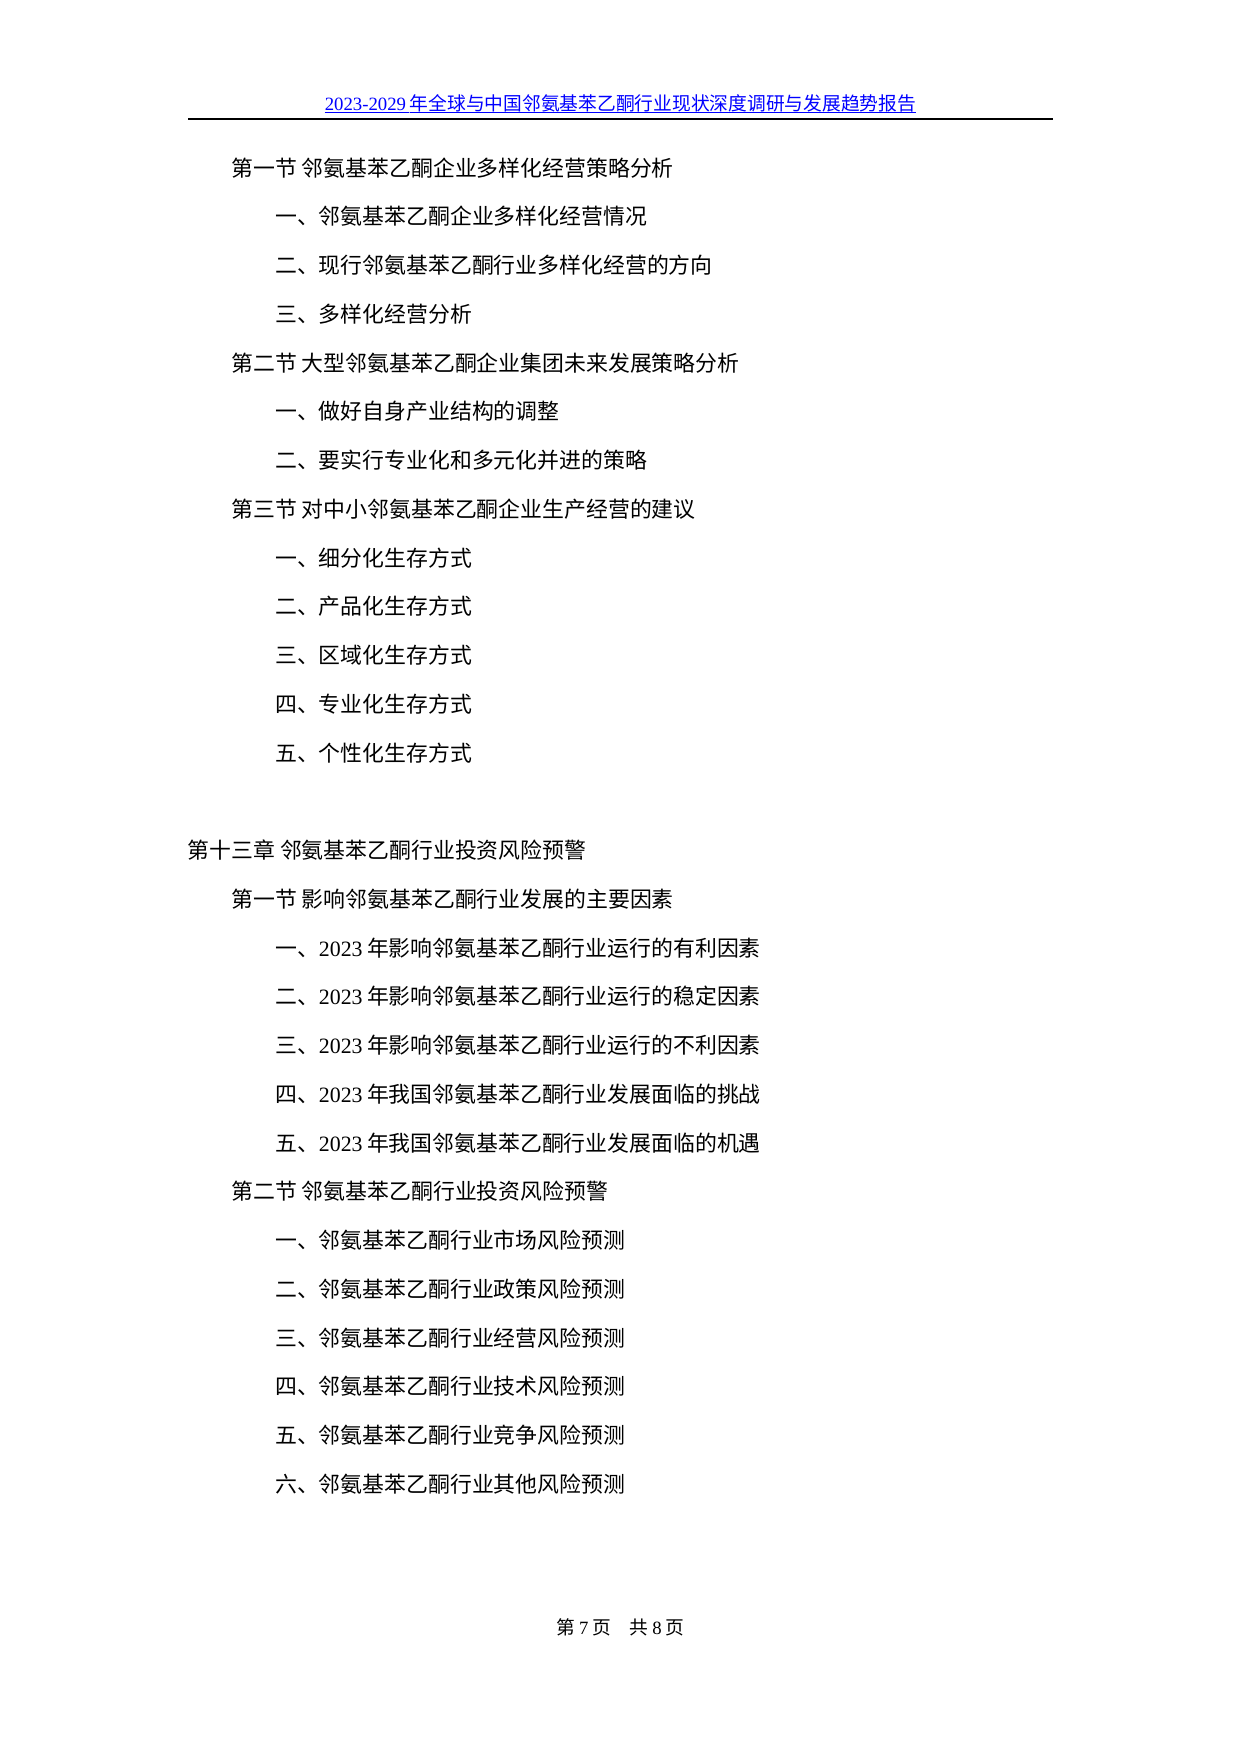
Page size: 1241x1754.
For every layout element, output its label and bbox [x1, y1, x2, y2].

text [187, 150, 1053, 1499]
